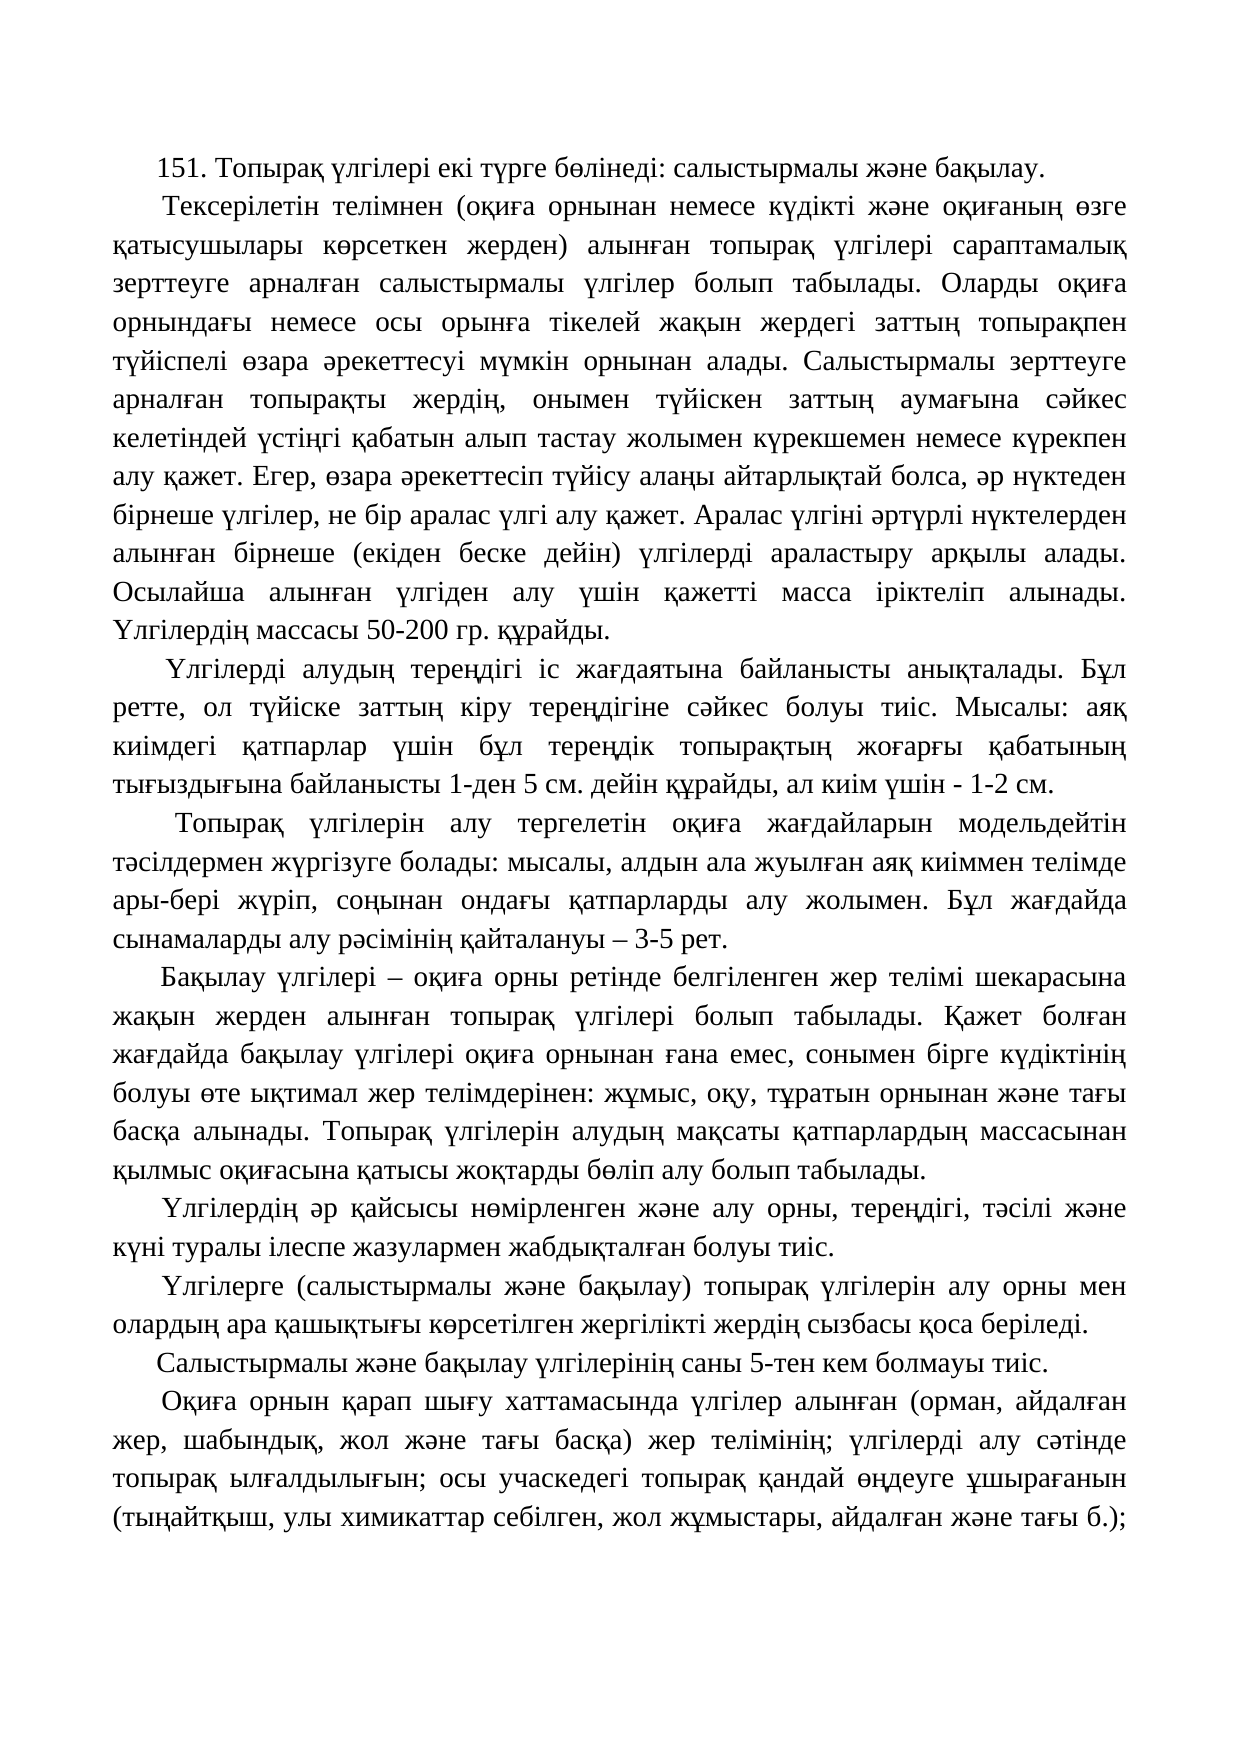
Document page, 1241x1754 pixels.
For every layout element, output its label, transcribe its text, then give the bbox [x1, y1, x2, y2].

text Салыстырмалы және бақылау үлгілерінің саны 5-тен кем болмауы тиіс. [112, 1345, 1128, 1378]
text 151. Топырақ үлгілері екі түрге бөлінеді: салыстырмалы және бақылау. [112, 150, 1128, 183]
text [112, 1383, 1128, 1532]
text Тексерілетін телімнен (оқиға орнынан немесе күдікті және оқиғаның өзге қатысушылары көрсеткен жерден) алынған топырақ үлгілері сараптамалық зерттеуге арналған салыстырмалы үлгілер болып табылады. Оларды оқиға орнындағы немесе осы орынға тікелей жақын жердегі заттың топырақпен түйіспелі өзара әрекеттесуі мүмкін орнынан алады. Салыстырмалы зерттеуге арналған топырақты жердің, онымен түйіскен заттың аумағына сәйкес келетіндей үстіңгі қабатын алып тастау жолымен күрекшемен немесе күрекпен алу қажет. Егер, өзара әрекеттесіп түйісу алаңы айтарлықтай болса, әр нүктеден бірнеше үлгілер, не бір аралас үлгі алу қажет. Аралас үлгіні әртүрлі нүктелерден алынған бірнеше (екіден беске дейін) үлгілерді араластыру арқылы алады. Осылайша алынған үлгіден алу үшін қажетті масса іріктеліп алынады. Үлгілердің массасы 50-200 гр. құрайды. [112, 188, 1128, 646]
text Бақылау үлгілері – оқиға орны ретінде белгіленген жер телімі шекарасына жақын жерден алынған топырақ үлгілері болып табылады. Қажет болған жағдайда бақылау үлгілері оқиға орнынан ғана емес, сонымен бірге күдіктінің болуы өте ықтимал жер телімдерінен: жұмыс, оқу, тұратын орнынан және тағы басқа алынады. Топырақ үлгілерін алудың мақсаты қатпарлардың массасынан қылмыс оқиғасына қатысы жоқтарды бөліп алу болып табылады. [112, 959, 1128, 1186]
text Топырақ үлгілерін алу тергелетін оқиға жағдайларын модельдейтін тәсілдермен жүргізуге болады: мысалы, алдын ала жуылған аяқ киіммен телімде ары-бері жүріп, соңынан ондағы қатпарларды алу жолымен. Бұл жағдайда сынамаларды алу рәсімінің қайталануы – 3-5 рет. [112, 805, 1128, 954]
text Үлгілерді алудың тереңдігі іс жағдаятына байланысты анықталады. Бұл ретте, ол түйіске заттың кіру тереңдігіне сәйкес болуы тиіс. Мысалы: аяқ киімдегі қатпарлар үшін бұл тереңдік топырақтың жоғарғы қабатының тығыздығына байланысты 1-ден 5 см. дейін құрайды, ал киім үшін - 1-2 см. [112, 651, 1128, 800]
text Үлгілердің әр қайсысы нөмірленген және алу орны, тереңдігі, тәсілі және күні туралы ілеспе жазулармен жабдықталған болуы тиіс. [112, 1191, 1128, 1263]
text Үлгілерге (салыстырмалы және бақылау) топырақ үлгілерін алу орны мен олардың ара қашықтығы көрсетілген жергілікті жердің сызбасы қоса беріледі. [112, 1268, 1128, 1340]
